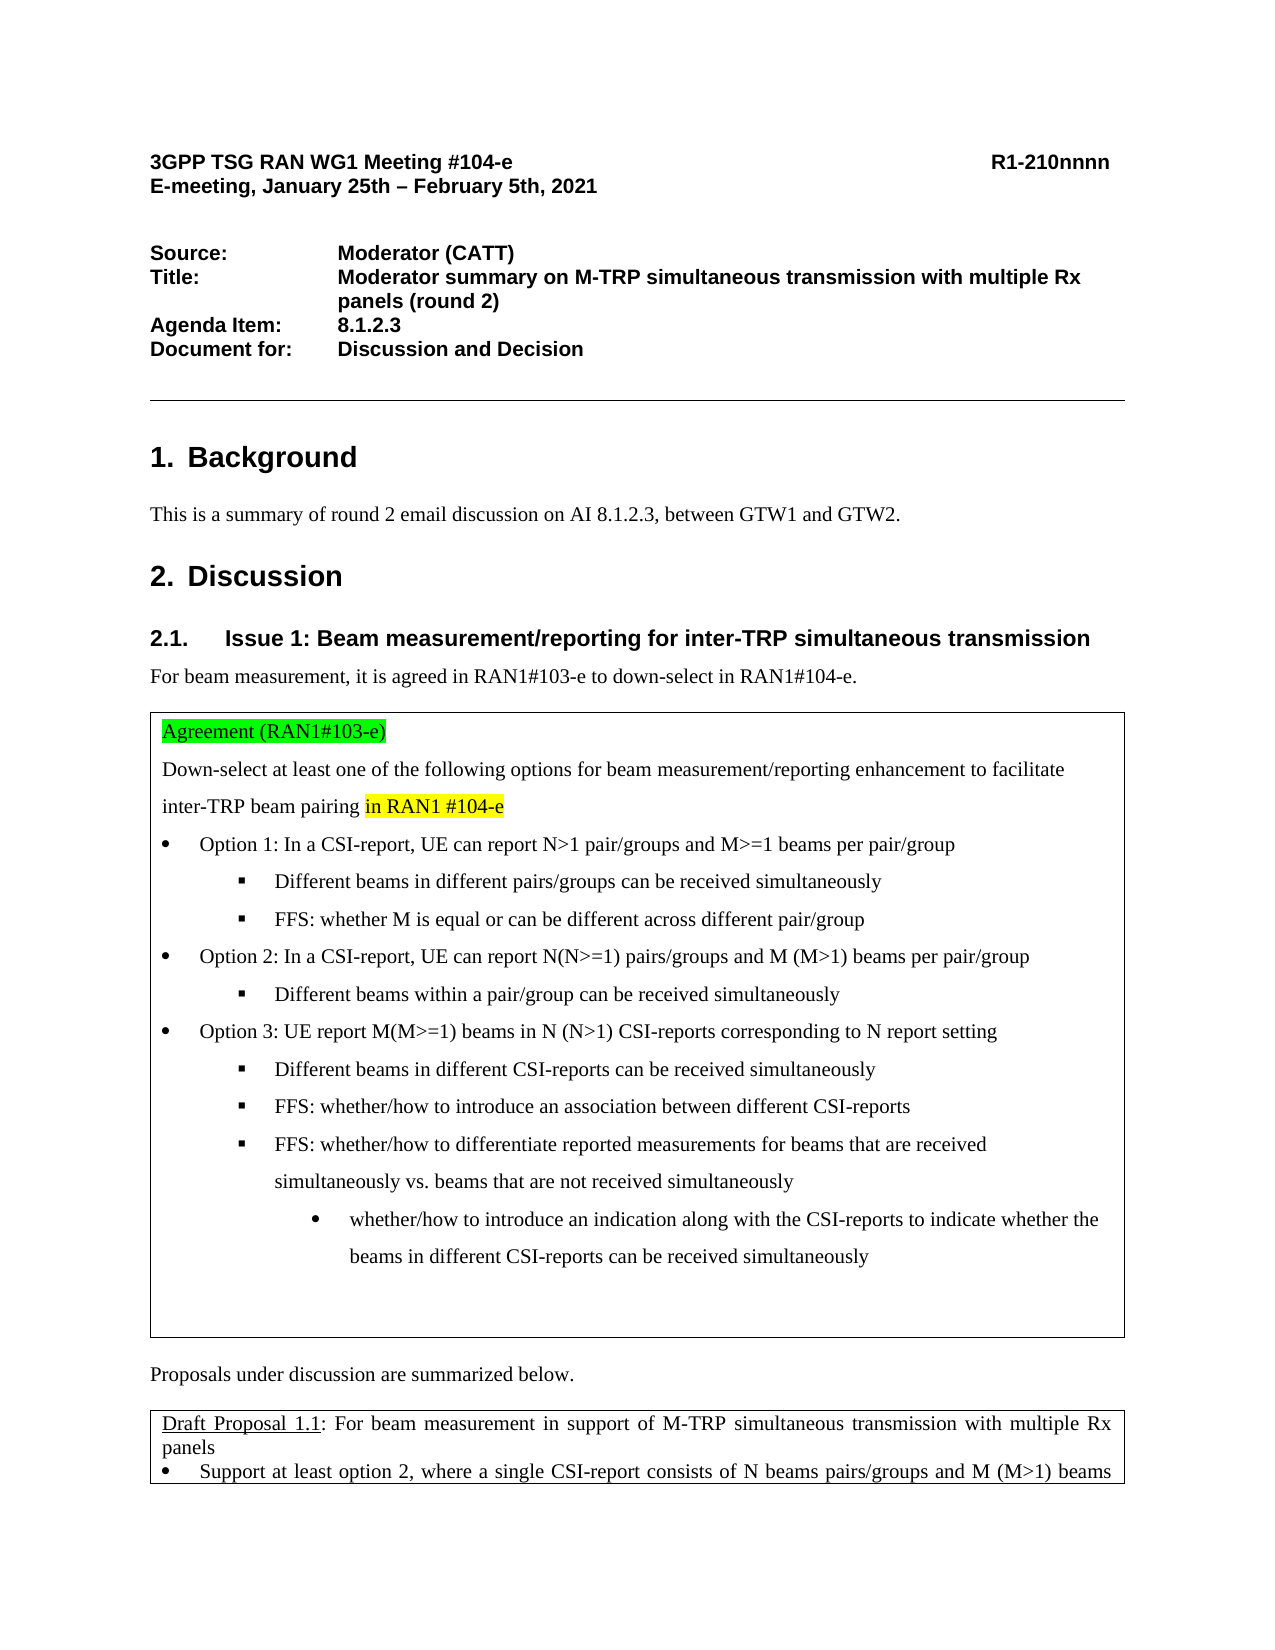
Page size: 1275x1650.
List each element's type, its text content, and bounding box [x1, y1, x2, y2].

text This is a summary of round 2 email discussion on AI 8.1.2.3, between GTW1 and GTW2. [150, 495, 1125, 532]
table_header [151, 1411, 1124, 1483]
text E-meeting, January 25th – February 5th, 2021 [150, 174, 1125, 198]
text Agenda Item: 8.1.2.3 [150, 312, 1125, 336]
table_header Agreement (RAN1#103-e) Down-select at least one of the following options for beam measurement/reporting enhancement to facilitate inter-TRP beam pairing in RAN1 #104-e Option 1: In a CSI-report, UE can report N>1 pair/groups and M>=1 beams per pair/group Different beams in different pairs/groups can be received simultaneously FFS: whether M is equal or can be different across different pair/group Option 2: In a CSI-report, UE can report N(N>=1) pairs/groups and M (M>1) beams per pair/group Different beams within a pair/group can be received simultaneously Option 3: UE report M(M>=1) beams in N (N>1) CSI-reports corresponding to N report setting Different beams in different CSI-reports can be received simultaneously FFS: whether/how to introduce an association between different CSI-reports FFS: whether/how to differentiate reported measurements for beams that are received simultaneously vs. beams that are not received simultaneously whether/how to introduce an indication along with the CSI-reports to indicate whether the beams in different CSI-reports can be received simultaneously [151, 713, 1124, 1337]
text Background [150, 438, 1125, 476]
text Proposals under discussion are summarized below. [150, 1362, 1125, 1386]
text Title: Moderator summary on M-TRP simultaneous transmission with multiple Rx panels (round 2) [150, 264, 1125, 312]
text Source: Moderator (CATT) [150, 241, 1125, 264]
text For beam measurement, it is agreed in RAN1#103-e to down-select in RAN1#104-e. [150, 663, 1125, 688]
text 3GPP TSG RAN WG1 Meeting #104-e R1-210nnnn [150, 150, 1125, 174]
text Document for: Discussion and Decision [150, 336, 1125, 360]
subtitle Discussion [150, 557, 1125, 595]
text Issue 1: Beam measurement/reporting for inter-TRP simultaneous transmission [150, 620, 1125, 657]
